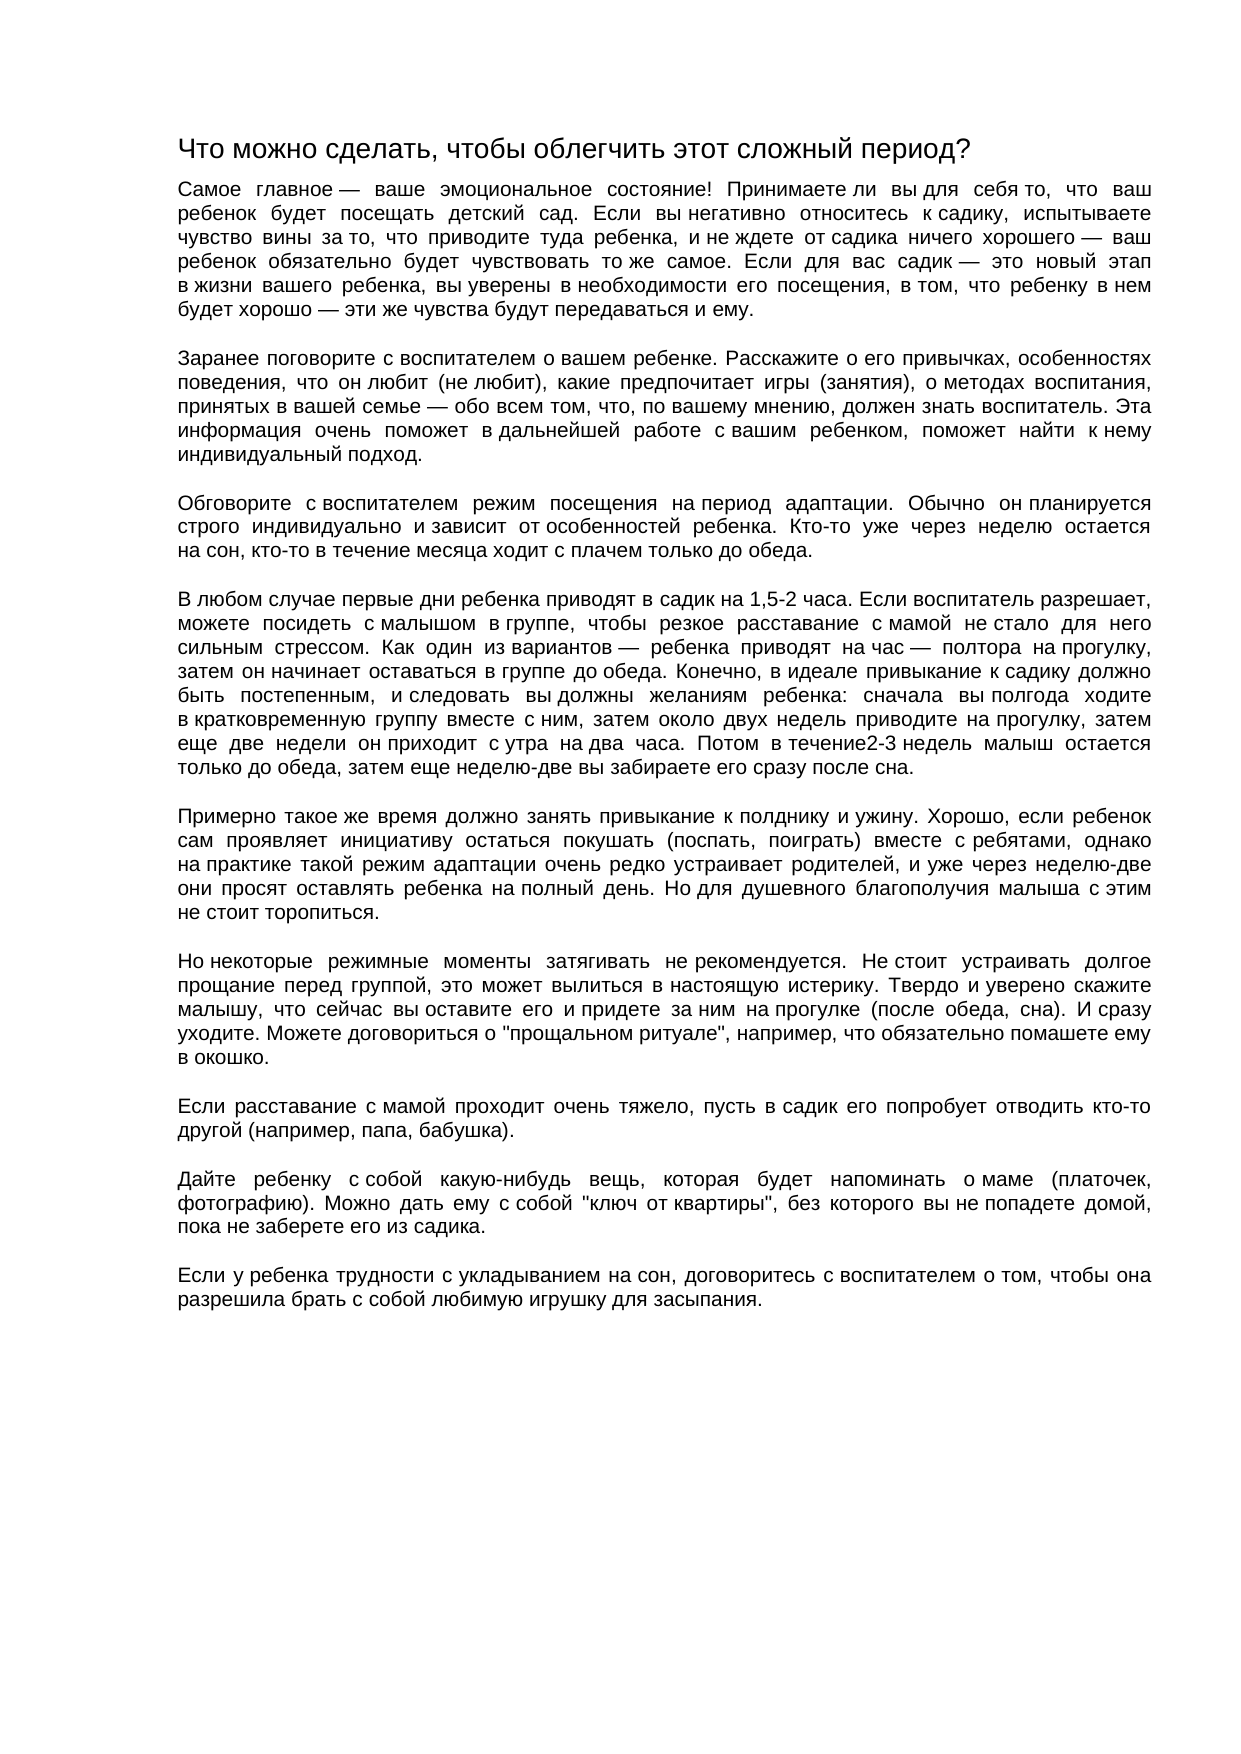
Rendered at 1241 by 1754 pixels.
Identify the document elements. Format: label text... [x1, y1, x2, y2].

text Дайте ребенку с собой какую-нибудь вещь, которая будет напоминать о маме (платочек, фотографию). Можно дать ему с собой "ключ от квартиры", без которого вы не попадете домой, пока не заберете его из садика. [177, 1166, 1152, 1238]
text Что можно сделать, чтобы облегчить этот сложный период? [177, 131, 1152, 164]
text Если у ребенка трудности с укладыванием на сон, договоритесь с воспитателем о том, чтобы она разрешила брать с собой любимую игрушку для засыпания. [177, 1263, 1152, 1311]
text Но некоторые режимные моменты затягивать не рекомендуется. Не стоит устраивать долгое прощание перед группой, это может вылиться в настоящую истерику. Твердо и уверено скажите малышу, что сейчас вы оставите его и придете за ним на прогулке (после обеда, сна). И сразу уходите. Можете договориться о "прощальном ритуале", например, что обязательно помашете ему в окошко. [177, 949, 1152, 1068]
text В любом случае первые дни ребенка приводят в садик на 1,5-2 часа. Если воспитатель разрешает, можете посидеть с малышом в группе, чтобы резкое расставание с мамой не стало для него сильным стрессом. Как один из вариантов — ребенка приводят на час — полтора на прогулку, затем он начинает оставаться в группе до обеда. Конечно, в идеале привыкание к садику должно быть постепенным, и следовать вы должны желаниям ребенка: сначала вы полгода ходите в кратковременную группу вместе с ним, затем около двух недель приводите на прогулку, затем еще две недели он приходит с утра на два часа. Потом в течение2-3 недель малыш остается только до обеда, затем еще неделю-две вы забираете его сразу после сна. [177, 587, 1152, 779]
text Заранее поговорите с воспитателем о вашем ребенке. Расскажите о его привычках, особенностях поведения, что он любит (не любит), какие предпочитает игры (занятия), о методах воспитания, принятых в вашей семье — обо всем том, что, по вашему мнению, должен знать воспитатель. Эта информация очень поможет в дальнейшей работе с вашим ребенком, поможет найти к нему индивидуальный подход. [177, 346, 1152, 465]
text Примерно такое же время должно занять привыкание к полднику и ужину. Хорошо, если ребенок сам проявляет инициативу остаться покушать (поспать, поиграть) вместе с ребятами, однако на практике такой режим адаптации очень редко устраивает родителей, и уже через неделю-две они просят оставлять ребенка на полный день. Но для душевного благополучия малыша с этим не стоит торопиться. [177, 804, 1152, 924]
text Самое главное — ваше эмоциональное состояние! Принимаете ли вы для себя то, что ваш ребенок будет посещать детский сад. Если вы негативно относитесь к садику, испытываете чувство вины за то, что приводите туда ребенка, и не ждете от садика ничего хорошего — ваш ребенок обязательно будет чувствовать то же самое. Если для вас садик — это новый этап в жизни вашего ребенка, вы уверены в необходимости его посещения, в том, что ребенку в нем будет хорошо — эти же чувства будут передаваться и ему. [177, 177, 1152, 321]
text Обговорите с воспитателем режим посещения на период адаптации. Обычно он планируется строго индивидуально и зависит от особенностей ребенка. Кто-то уже через неделю остается на сон, кто-то в течение месяца ходит с плачем только до обеда. [177, 490, 1152, 562]
text Если расставание с мамой проходит очень тяжело, пусть в садик его попробует отводить кто-то другой (например, папа, бабушка). [177, 1093, 1152, 1141]
